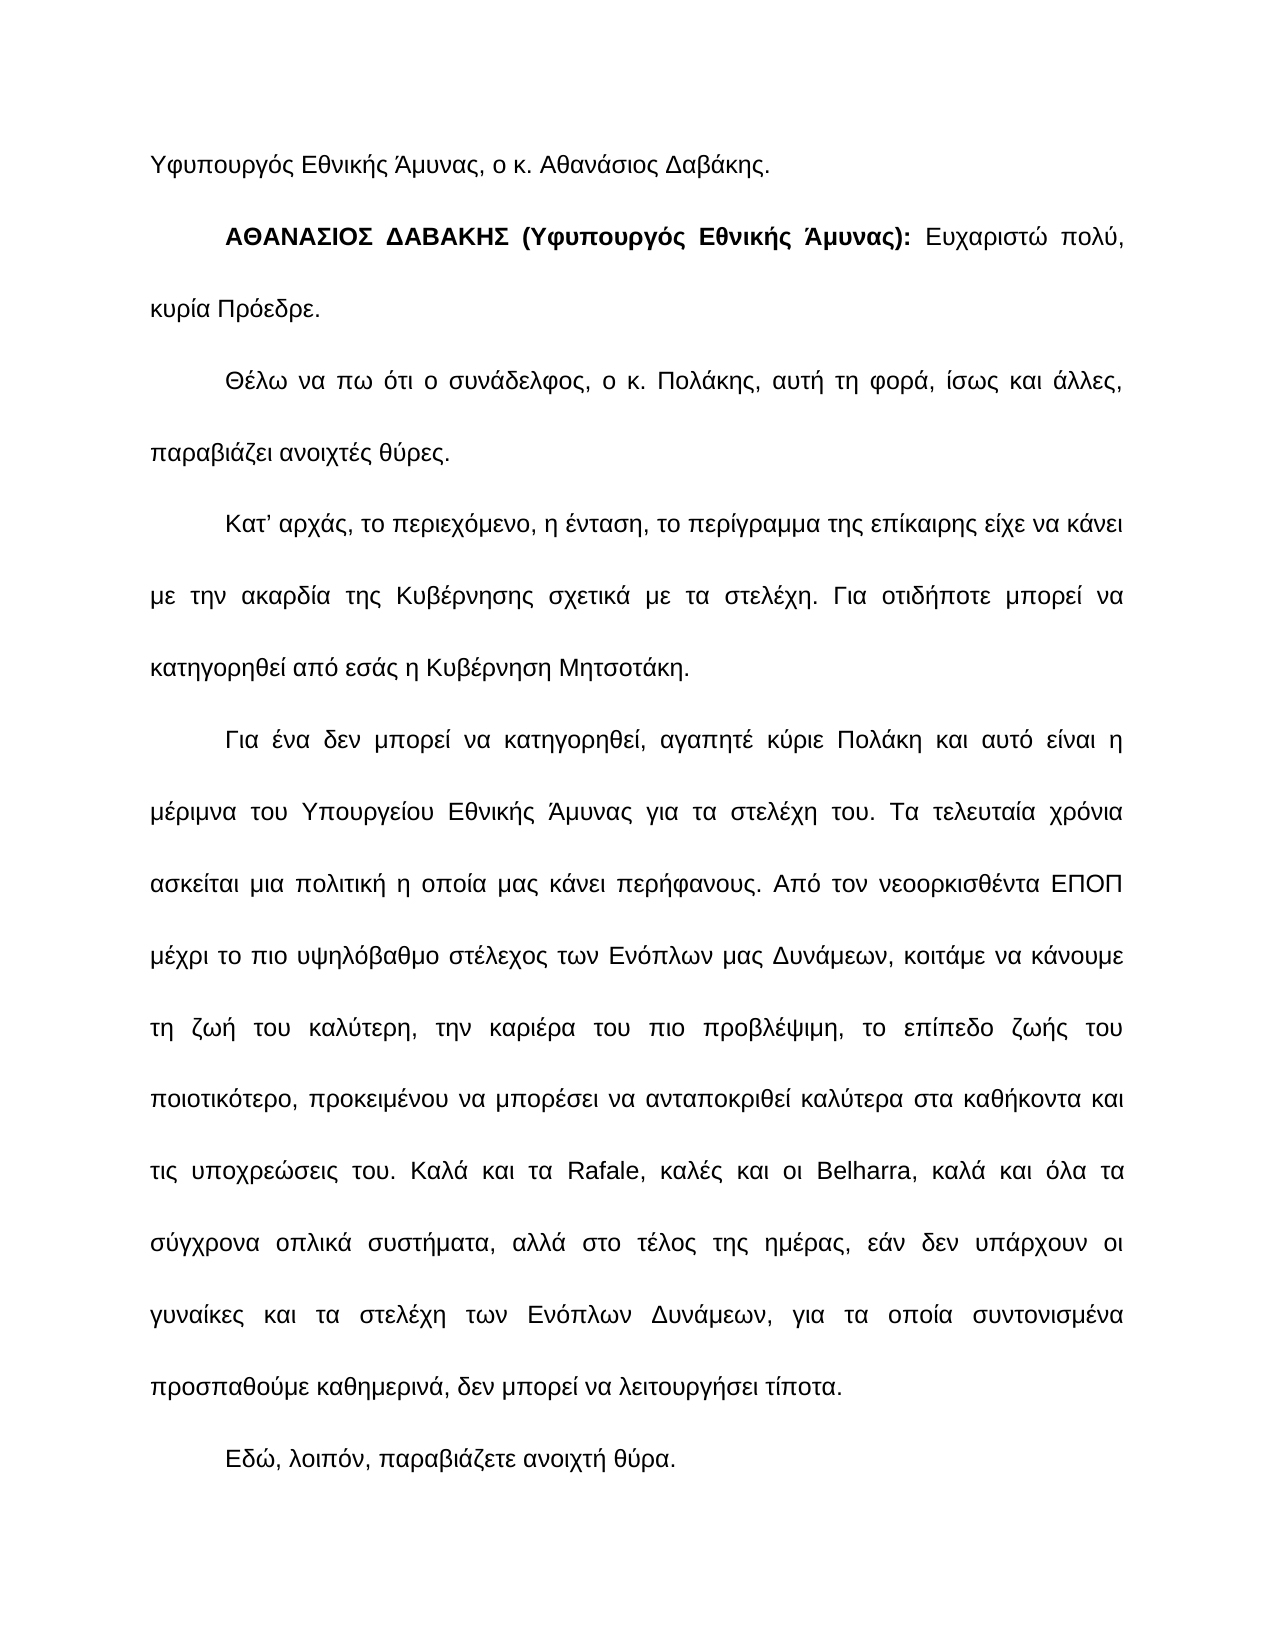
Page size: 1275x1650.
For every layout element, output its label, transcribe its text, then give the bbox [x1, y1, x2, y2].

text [150, 150, 1125, 179]
text Εδώ, λοιπόν, παραβιάζετε ανοιχτή θύρα. [150, 1444, 1125, 1472]
text Κατ’ αρχάς, το περιεχόμενο, η ένταση, το περίγραμμα της επίκαιρης είχε να κάνει με την ακαρδία της Κυβέρνησης σχετικά με τα στελέχη. Για οτιδήποτε μπορεί να κατηγορηθεί από εσάς η Κυβέρνηση Μητσοτάκη. [150, 509, 1125, 682]
text Για ένα δεν μπορεί να κατηγορηθεί, αγαπητέ κύριε Πολάκη και αυτό είναι η μέριμνα του Υπουργείου Εθνικής Άμυνας για τα στελέχη του. Τα τελευταία χρόνια ασκείται μια πολιτική η οποία μας κάνει περήφανους. Από τον νεοορκισθέντα ΕΠΟΠ μέχρι το πιο υψηλόβαθμο στέλεχος των Ενόπλων μας Δυνάμεων, κοιτάμε να κάνουμε τη ζωή του καλύτερη, την καριέρα του πιο προβλέψιμη, το επίπεδο ζωής του ποιοτικότερο, προκειμένου να μπορέσει να ανταποκριθεί καλύτερα στα καθήκοντα και τις υποχρεώσεις του. Καλά και τα Rafale, καλές και οι Belharra, καλά και όλα τα σύγχρονα οπλικά συστήματα, αλλά στο τέλος της ημέρας, εάν δεν υπάρχουν οι γυναίκες και τα στελέχη των Ενόπλων Δυνάμεων, για τα οποία συντονισμένα προσπαθούμε καθημερινά, δεν μπορεί να λειτουργήσει τίποτα. [150, 725, 1125, 1401]
text ΑΘΑΝΑΣΙΟΣ ΔΑΒΑΚΗΣ (Υφυπουργός Εθνικής Άμυνας): Ευχαριστώ πολύ, κυρία Πρόεδρε. [150, 222, 1125, 322]
text Θέλω να πω ότι ο συνάδελφος, ο κ. Πολάκης, αυτή τη φορά, ίσως και άλλες, παραβιάζει ανοιχτές θύρες. [150, 366, 1125, 466]
